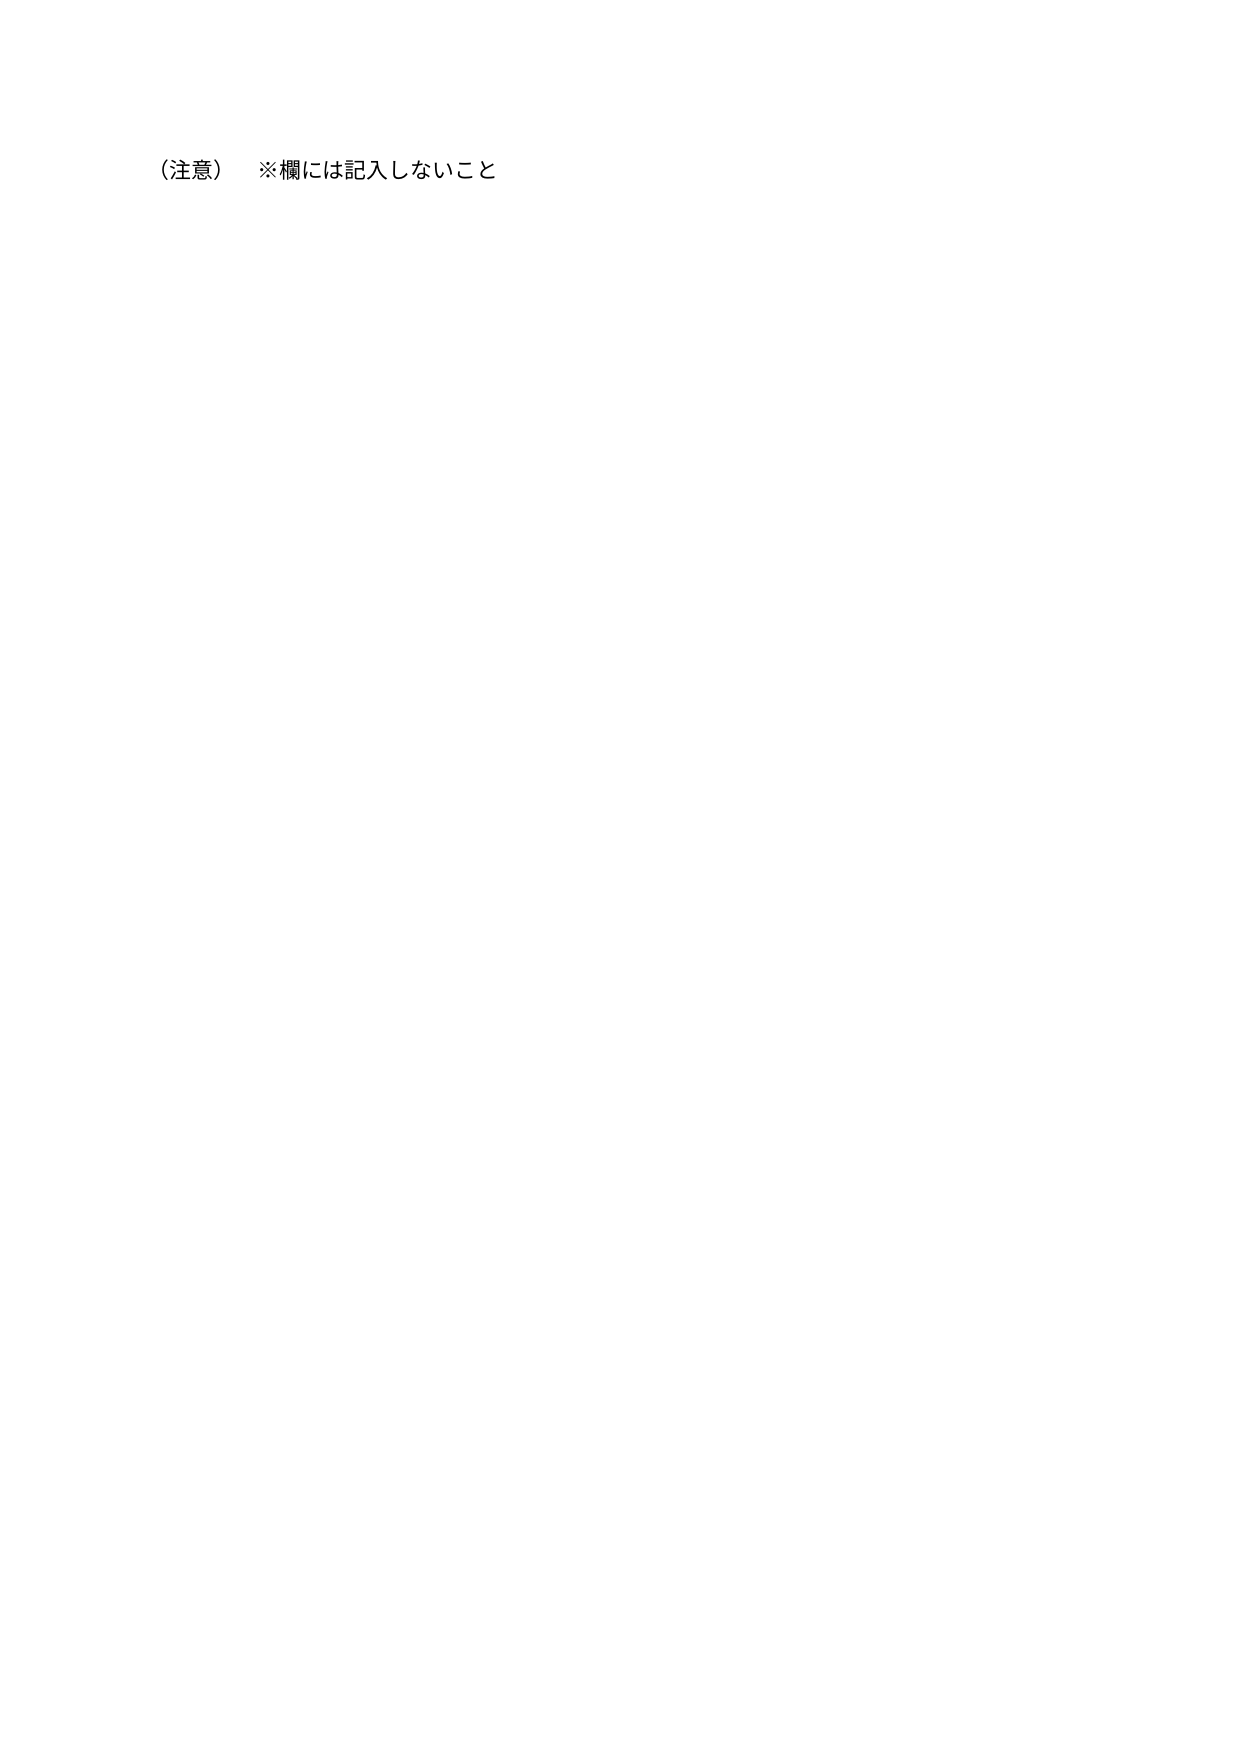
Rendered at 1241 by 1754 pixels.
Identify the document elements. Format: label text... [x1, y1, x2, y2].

text （注意） ※欄には記入しないこと [148, 150, 1107, 187]
